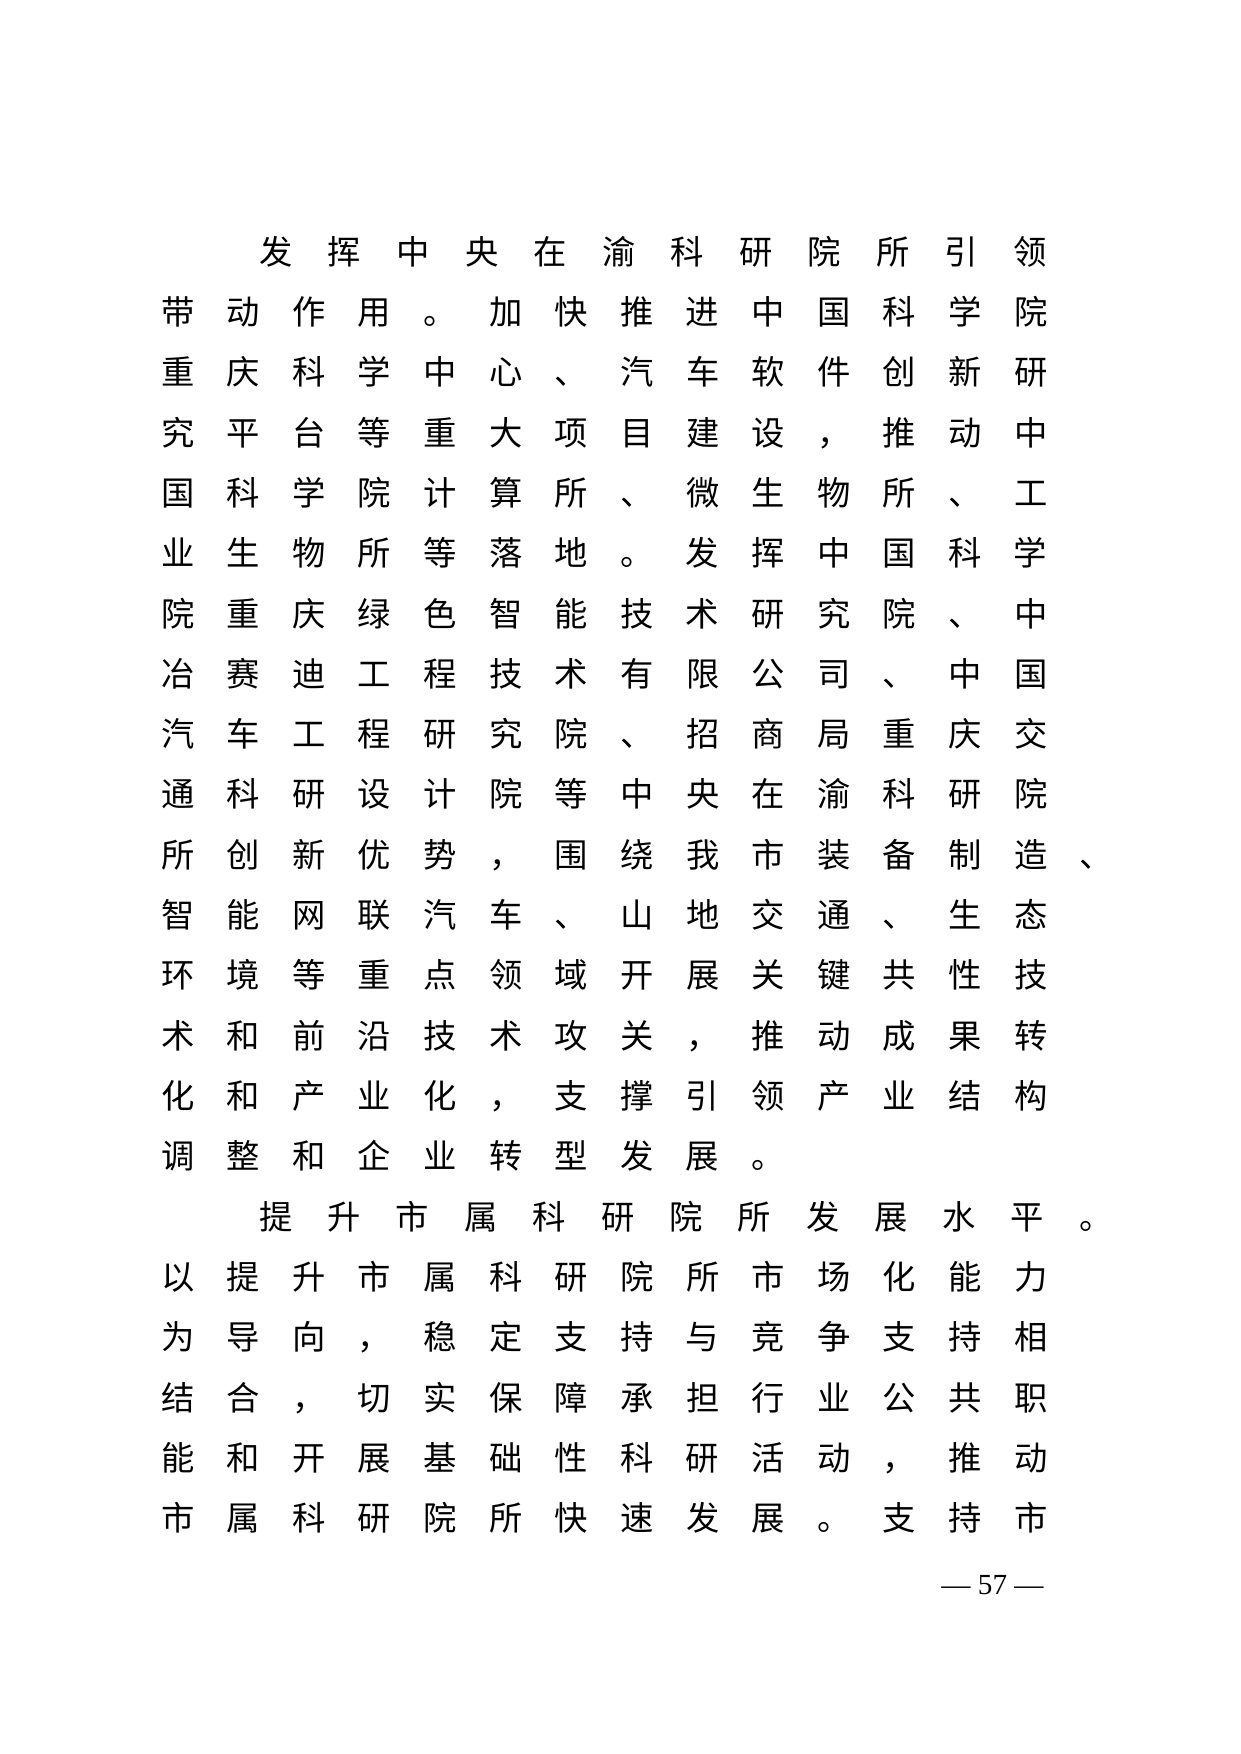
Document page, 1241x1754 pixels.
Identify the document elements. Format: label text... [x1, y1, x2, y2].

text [161, 1184, 1079, 1546]
text 发挥中央在渝科研院所引领带动作用。加快推进中国科学院重庆科学中心、汽车软件创新研究平台等重大项目建设，推动中国科学院计算所、微生物所、工业生物所等落地。发挥中国科学院重庆绿色智能技术研究院、中冶赛迪工程技术有限公司、中国汽车工程研究院、招商局重庆交通科研设计院等中央在渝科研院所创新优势，围绕我市装备制造、智能网联汽车、山地交通、生态环境等重点领域开展关键共性技术和前沿技术攻关，推动成果转化和产业化，支撑引领产业结构调整和企业转型发展。 [161, 219, 1079, 1184]
